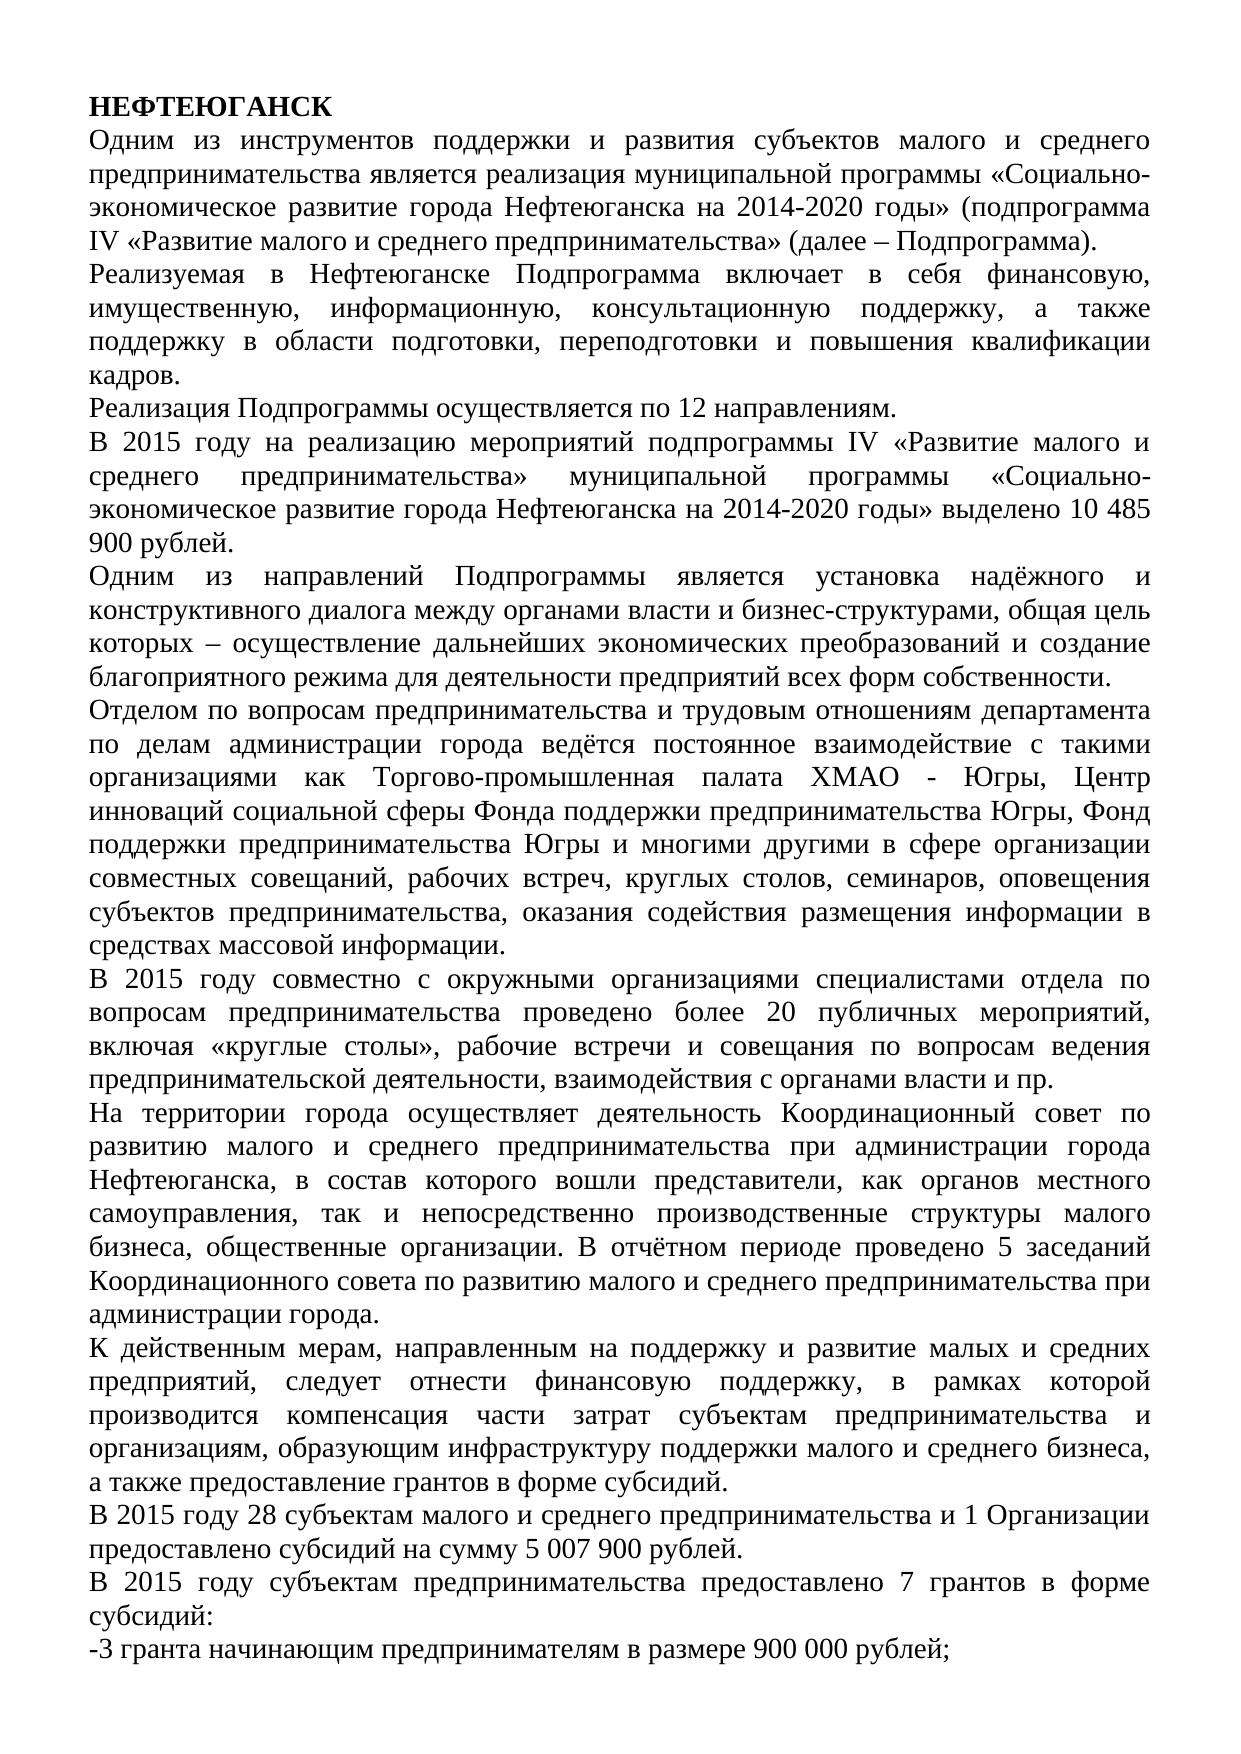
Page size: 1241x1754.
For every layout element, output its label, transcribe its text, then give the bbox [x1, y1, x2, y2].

text Одним из инструментов поддержки и развития субъектов малого и среднего предпринимательства является реализация муниципальной программы «Социально-экономическое развитие города Нефтеюганска на 2014-2020 годы» (подпрограмма IV «Развитие малого и среднего предпринимательства» (далее – Подпрограмма). [89, 122, 1152, 256]
text Одним из направлений Подпрограммы является установка надёжного и конструктивного диалога между органами власти и бизнес-структурами, общая цель которых – осуществление дальнейших экономических преобразований и создание благоприятного режима для деятельности предприятий всех форм собственности. [89, 558, 1152, 692]
text В 2015 году 28 субъектам малого и среднего предпринимательства и 1 Организации предоставлено субсидий на сумму 5 007 900 рублей. [89, 1497, 1152, 1564]
text В 2015 году на реализацию мероприятий подпрограммы IV «Развитие малого и среднего предпринимательства» муниципальной программы «Социально-экономическое развитие города Нефтеюганска на 2014-2020 годы» выделено 10 485 900 рублей. [89, 424, 1152, 558]
text Отделом по вопросам предпринимательства и трудовым отношениям департамента по делам администрации города ведётся постоянное взаимодействие с такими организациями как Торгово-промышленная палата ХМАО - Югры, Центр инноваций социальной сферы Фонда поддержки предпринимательства Югры, Фонд поддержки предпринимательства Югры и многими другими в сфере организации совместных совещаний, рабочих встреч, круглых столов, семинаров, оповещения субъектов предпринимательства, оказания содействия размещения информации в средствах массовой информации. [89, 692, 1152, 961]
text -3 гранта начинающим предпринимателям в размере 900 000 рублей; [89, 1632, 1152, 1665]
text В 2015 году субъектам предпринимательства предоставлено 7 грантов в форме субсидий: [89, 1564, 1152, 1632]
text Реализуемая в Нефтеюганске Подпрограмма включает в себя финансовую, имущественную, информационную, консультационную поддержку, а также поддержку в области подготовки, переподготовки и повышения квалификации кадров. [89, 256, 1152, 391]
text В 2015 году совместно с окружными организациями специалистами отдела по вопросам предпринимательства проведено более 20 публичных мероприятий, включая «круглые столы», рабочие встречи и совещания по вопросам ведения предпринимательской деятельности, взаимодействия с органами власти и пр. [89, 961, 1152, 1095]
text К действенным мерам, направленным на поддержку и развитие малых и средних предприятий, следует отнести финансовую поддержку, в рамках которой производится компенсация части затрат субъектам предпринимательства и организациям, образующим инфраструктуру поддержки малого и среднего бизнеса, а также предоставление грантов в форме субсидий. [89, 1330, 1152, 1497]
text НЕФТЕЮГАНСК [89, 89, 1152, 122]
text На территории города осуществляет деятельность Координационный совет по развитию малого и среднего предпринимательства при администрации города Нефтеюганска, в состав которого вошли представители, как органов местного самоуправления, так и непосредственно производственные структуры малого бизнеса, общественные организации. В отчётном периоде проведено 5 заседаний Координационного совета по развитию малого и среднего предпринимательства при администрации города. [89, 1095, 1152, 1330]
text Реализация Подпрограммы осуществляется по 12 направлениям. [89, 391, 1152, 424]
